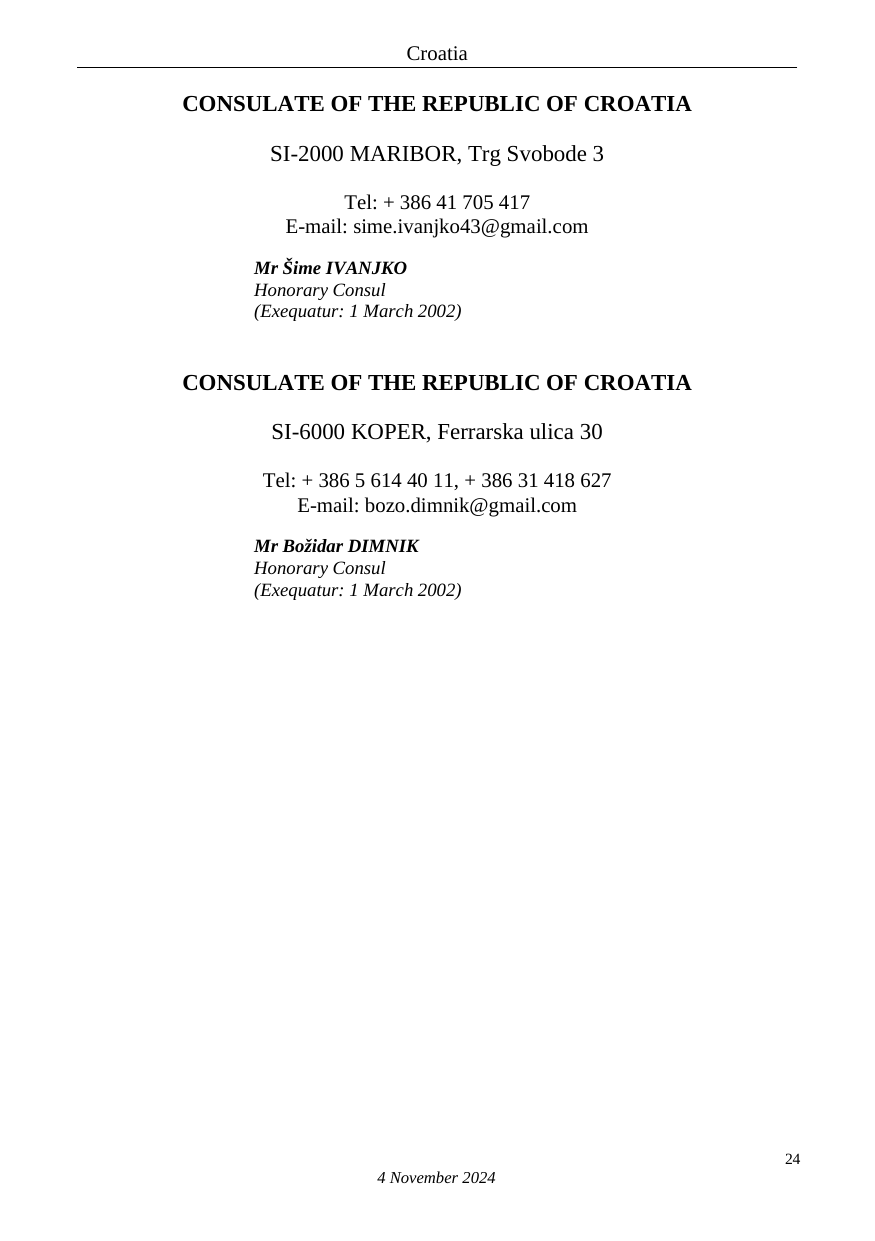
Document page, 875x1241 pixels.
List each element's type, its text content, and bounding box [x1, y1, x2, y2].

title CONSULATE OF THE REPUBLIC OF CROATIA [77, 90, 797, 117]
text Mr Božidar DIMNIK [254, 535, 797, 557]
text (Exequatur: 1 March 2002) [254, 578, 797, 600]
text SI-6000 KOPER, Ferrarska ulica 30 [77, 418, 797, 444]
text Honorary Consul [254, 557, 797, 578]
text (Exequatur: 1 March 2002) [254, 300, 797, 322]
text E-mail: sime.ivanjko43@gmail.com [77, 214, 797, 238]
text Tel: + 386 41 705 417 [77, 190, 797, 214]
title CONSULATE OF THE REPUBLIC OF CROATIA [77, 369, 797, 395]
text E-mail: bozo.dimnik@gmail.com [77, 492, 797, 517]
text Honorary Consul [254, 278, 797, 300]
text Croatia [77, 41, 797, 67]
text Tel: + 386 5 614 40 11, + 386 31 418 627 [77, 468, 797, 492]
text Mr Šime IVANJKO [254, 257, 797, 278]
text SI-2000 MARIBOR, Trg Svobode 3 [77, 140, 797, 166]
